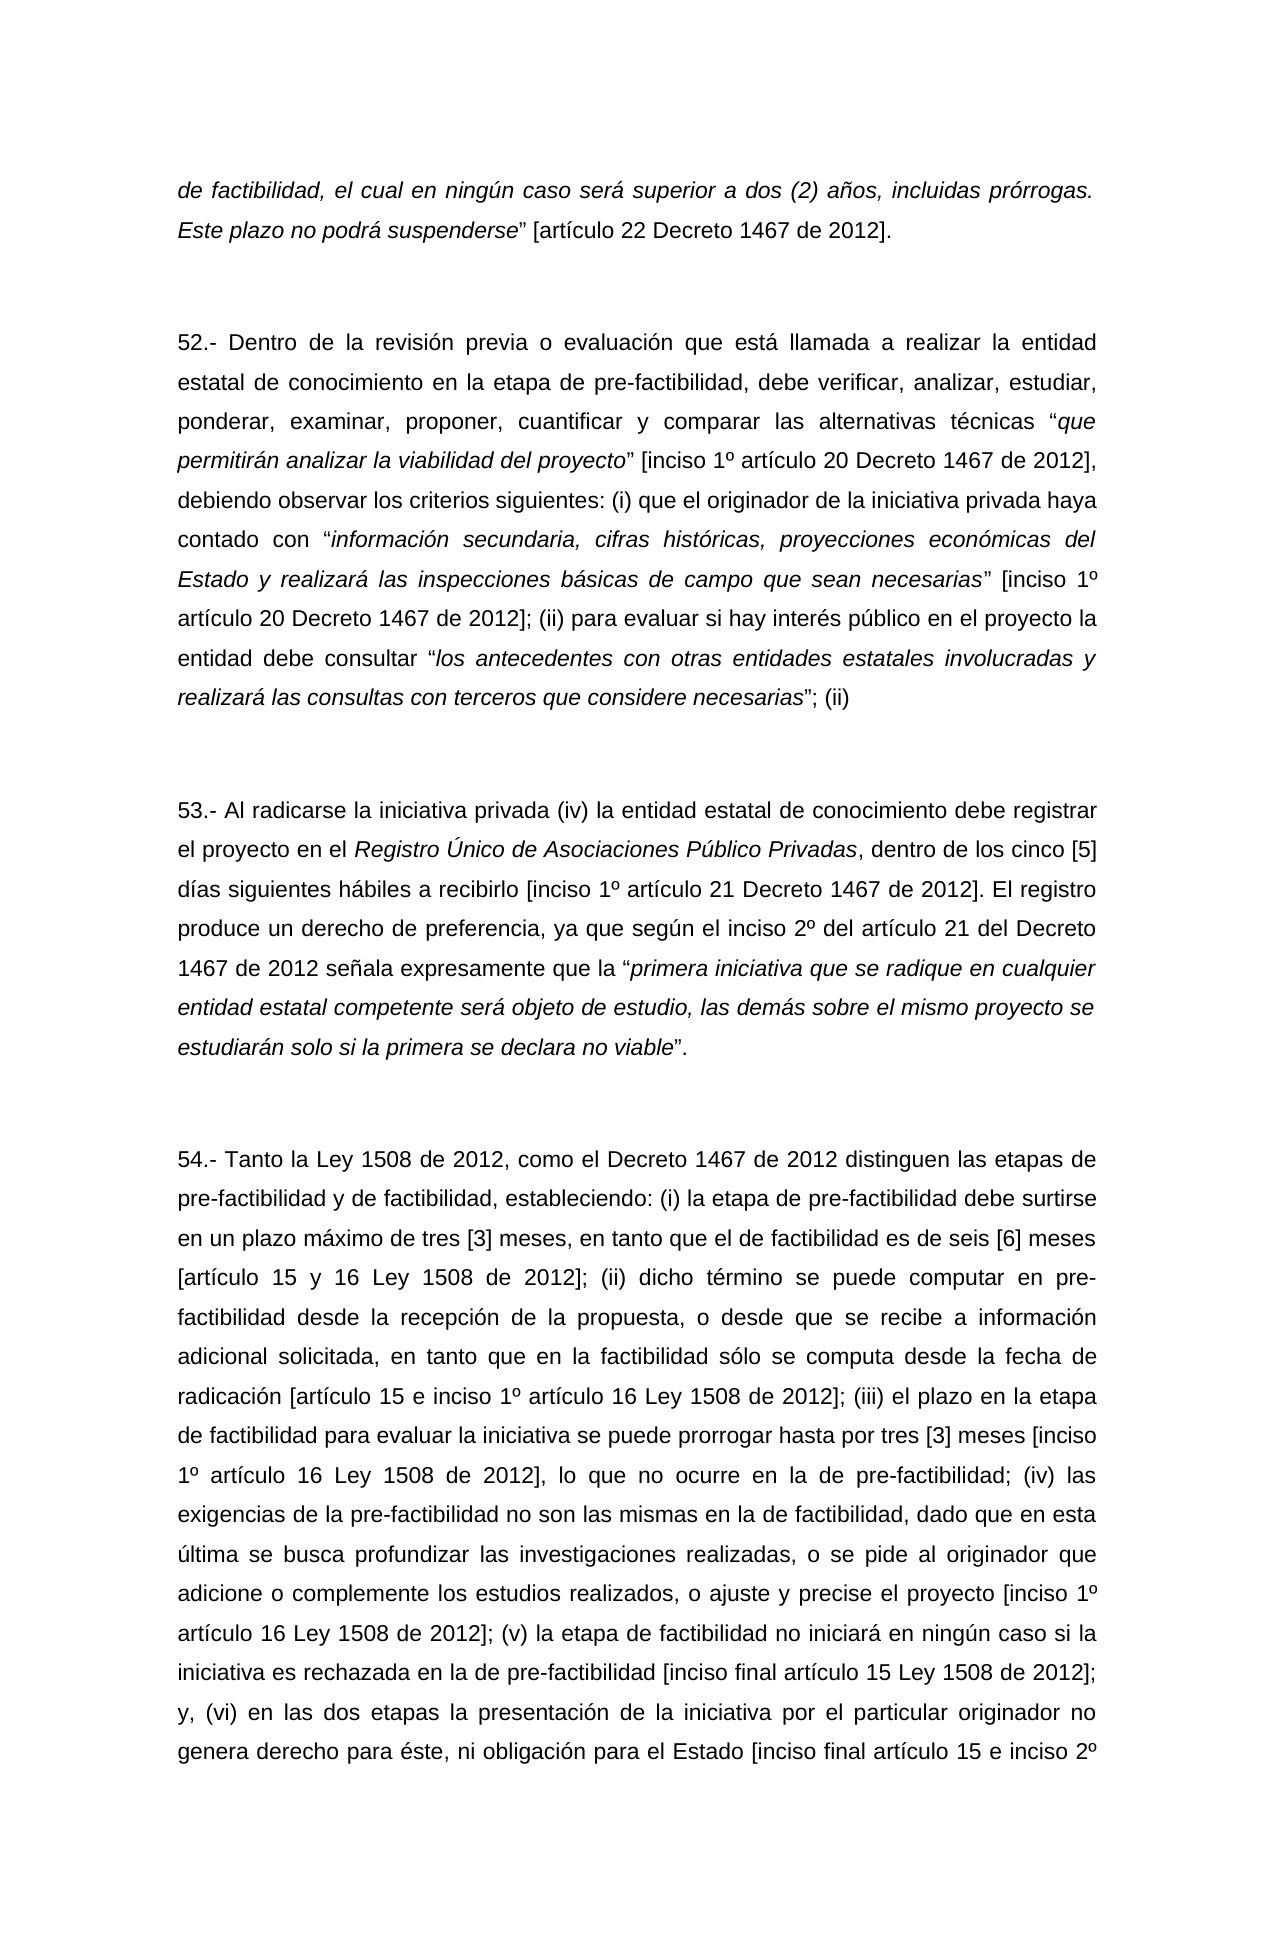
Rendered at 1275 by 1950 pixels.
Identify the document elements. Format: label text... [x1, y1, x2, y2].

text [177, 1146, 1098, 1764]
text 53.- Al radicarse la iniciativa privada (iv) la entidad estatal de conocimiento debe registrar el proyecto en el Registro Único de Asociaciones Público Privadas, dentro de los cinco [5] días siguientes hábiles a recibirlo [inciso 1º artículo 21 Decreto 1467 de 2012]. El registro produce un derecho de preferencia, ya que según el inciso 2º del artículo 21 del Decreto 1467 de 2012 señala expresamente que la “primera iniciativa que se radique en cualquier entidad estatal competente será objeto de estudio, las demás sobre el mismo proyecto se estudiarán solo si la primera se declara no viable”. [177, 797, 1098, 1060]
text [177, 177, 1098, 243]
text 52.- Dentro de la revisión previa o evaluación que está llamada a realizar la entidad estatal de conocimiento en la etapa de pre-factibilidad, debe verificar, analizar, estudiar, ponderar, examinar, proponer, cuantificar y comparar las alternativas técnicas “que permitirán analizar la viabilidad del proyecto” [inciso 1º artículo 20 Decreto 1467 de 2012], debiendo observar los criterios siguientes: (i) que el originador de la iniciativa privada haya contado con “información secundaria, cifras históricas, proyecciones económicas del Estado y realizará las inspecciones básicas de campo que sean necesarias” [inciso 1º artículo 20 Decreto 1467 de 2012]; (ii) para evaluar si hay interés público en el proyecto la entidad debe consultar “los antecedentes con otras entidades estatales involucradas y realizará las consultas con terceros que considere necesarias”; (ii) [177, 329, 1098, 711]
